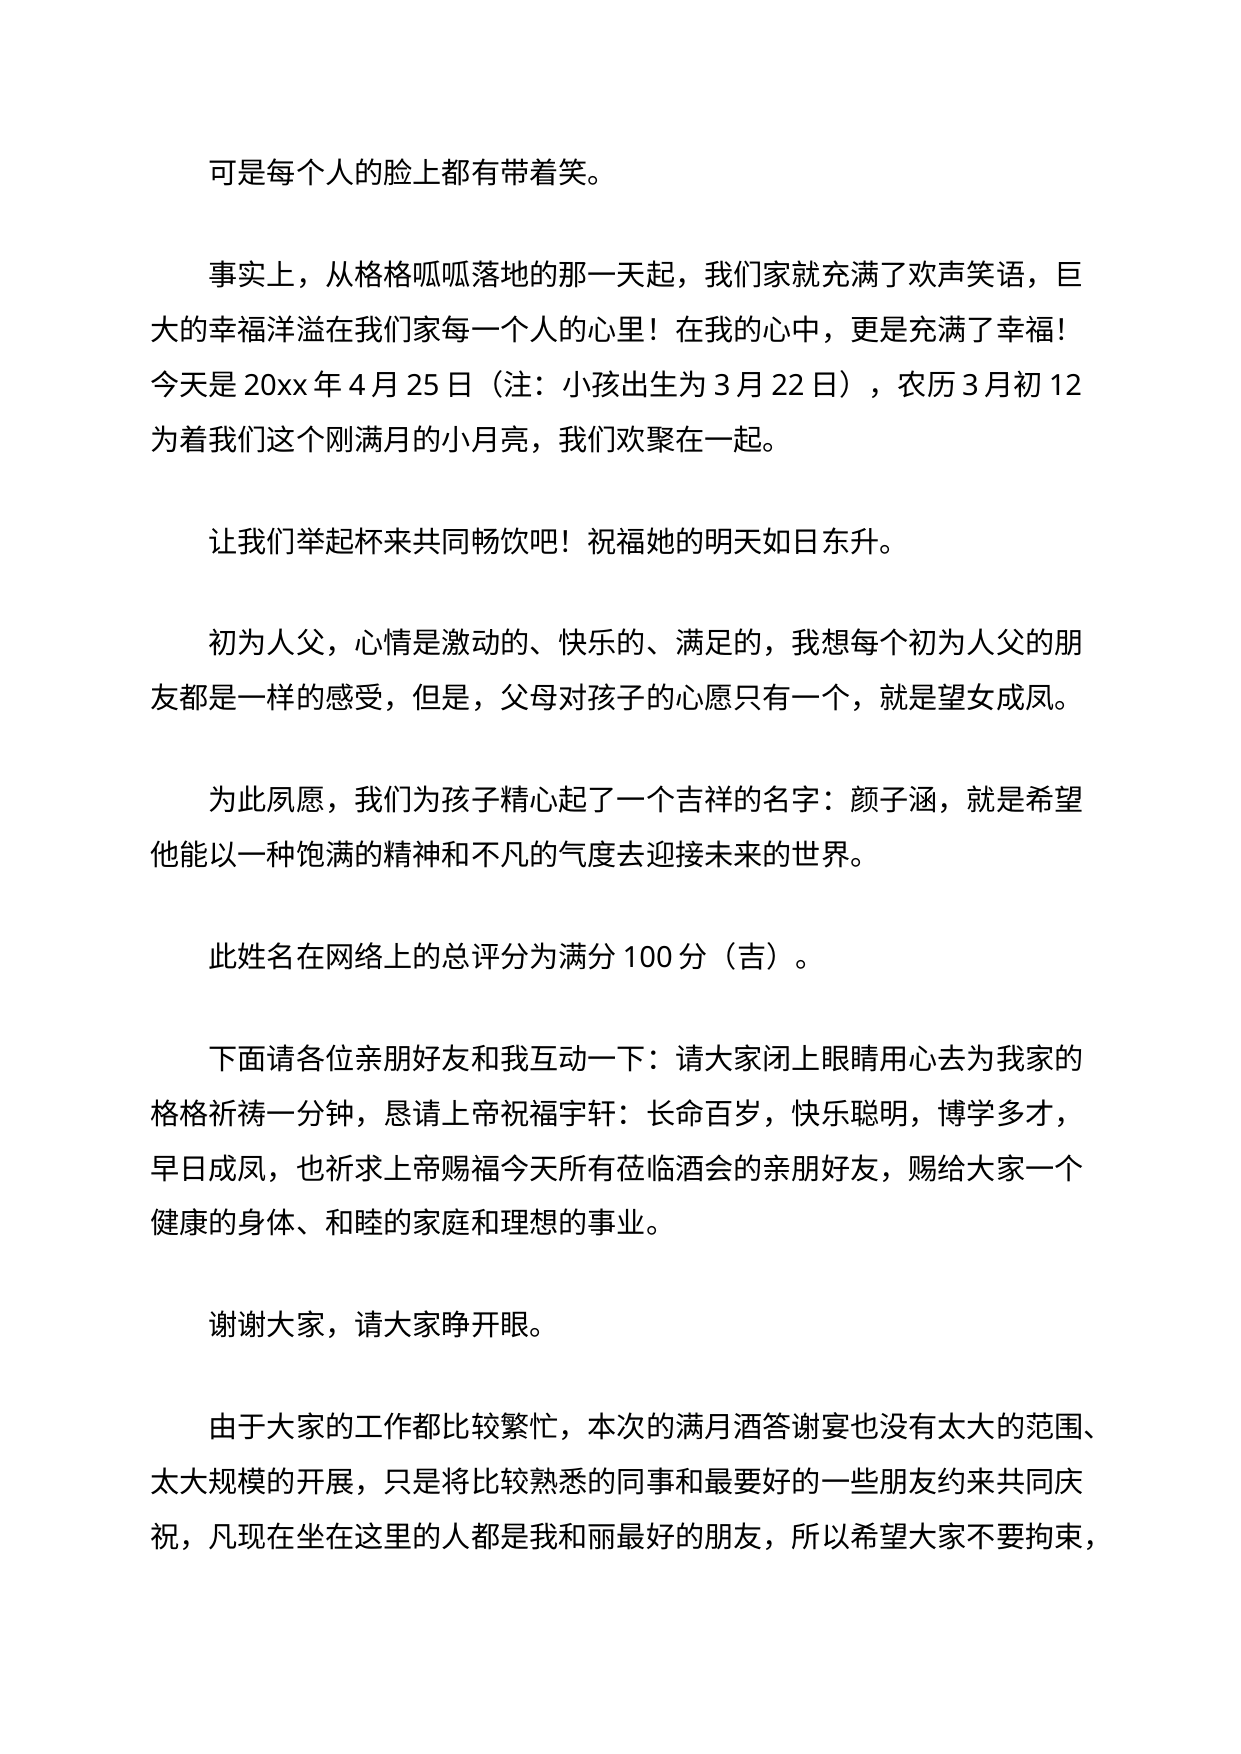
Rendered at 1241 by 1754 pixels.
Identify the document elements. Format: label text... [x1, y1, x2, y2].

text 谢谢大家，请大家睁开眼。 [150, 1302, 1090, 1344]
text 可是每个人的脸上都有带着笑。 [150, 150, 1090, 192]
text 为此夙愿，我们为孩子精心起了一个吉祥的名字：颜子涵，就是希望他能以一种饱满的精神和不凡的气度去迎接未来的世界。 [150, 777, 1090, 874]
text 事实上，从格格呱呱落地的那一天起，我们家就充满了欢声笑语，巨大的幸福洋溢在我们家每一个人的心里！在我的心中，更是充满了幸福！今天是20xx年4月25日（注：小孩出生为3月22日），农历3月初12为着我们这个刚满月的小月亮，我们欢聚在一起。 [150, 252, 1090, 459]
text 初为人父，心情是激动的、快乐的、满足的，我想每个初为人父的朋友都是一样的感受，但是，父母对孩子的心愿只有一个，就是望女成凤。 [150, 620, 1090, 717]
text 下面请各位亲朋好友和我互动一下：请大家闭上眼睛用心去为我家的格格祈祷一分钟，恳请上帝祝福宇轩：长命百岁，快乐聪明，博学多才，早日成凤，也祈求上帝赐福今天所有莅临酒会的亲朋好友，赐给大家一个健康的身体、和睦的家庭和理想的事业。 [150, 1035, 1090, 1242]
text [150, 1404, 1090, 1556]
text 让我们举起杯来共同畅饮吧！祝福她的明天如日东升。 [150, 518, 1090, 561]
text 此姓名在网络上的总评分为满分100分（吉）。 [150, 933, 1090, 976]
